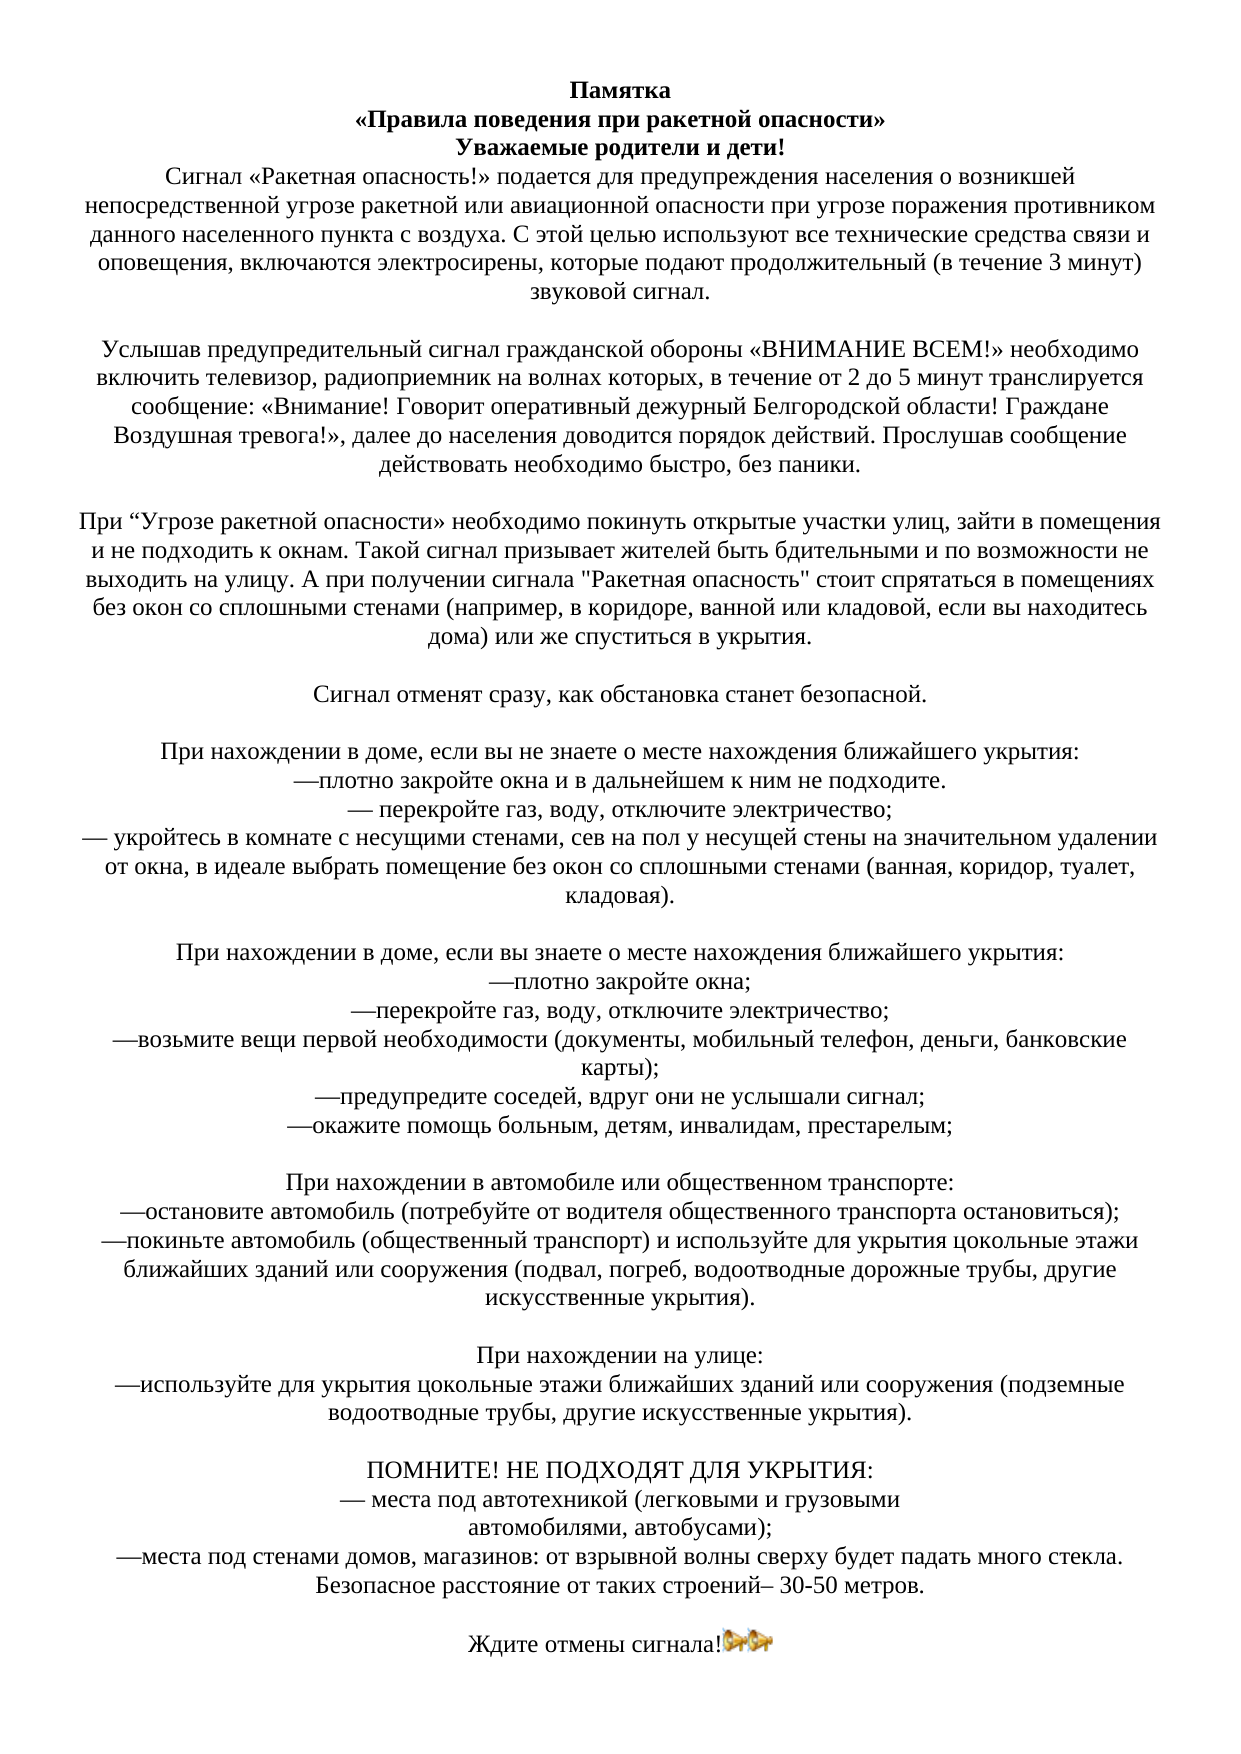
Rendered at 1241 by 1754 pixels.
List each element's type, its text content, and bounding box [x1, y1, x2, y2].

text «Правила поведения при ракетной опасности» [75, 104, 1165, 132]
text Уважаемые родители и дети! Сигнал «Ракетная опасность!» подается для предупреждения населения о возникшей непосредственной угрозе ракетной или авиационной опасности при угрозе поражения противником данного населенного пункта с воздуха. С этой целью используют все технические средства связи и оповещения, включаются электросирены, которые подают продолжительный (в течение 3 минут) звуковой сигнал. Услышав предупредительный сигнал гражданской обороны «ВНИМАНИЕ ВСЕМ!» необходимо включить телевизор, радиоприемник на волнах которых, в течение от 2 до 5 минут транслируется сообщение: «Внимание! Говорит оперативный дежурный Белгородской области! Граждане Воздушная тревога!», далее до населения доводится порядок действий. Прослушав сообщение действовать необходимо быстро, без паники. При “Угрозе ракетной опасности» необходимо покинуть открытые участки улиц, зайти в помещения и не подходить к окнам. Такой сигнал призывает жителей быть бдительными и по возможности не выходить на улицу. А при получении сигнала "Ракетная опасность" стоит спрятаться в помещениях без окон со сплошными стенами (например, в коридоре, ванной или кладовой, если вы находитесь дома) или же спуститься в укрытия. Сигнал отменят сразу, как обстановка станет безопасной. При нахождении в доме, если вы не знаете о месте нахождения ближайшего укрытия: —плотно закройте окна и в дальнейшем к ним не подходите. — перекройте газ, воду, отключите электричество; — укройтесь в комнате с несущими стенами, сев на пол у несущей стены на значительном удалении от окна, в идеале выбрать помещение без окон со сплошными стенами (ванная, коридор, туалет, кладовая). При нахождении в доме, если вы знаете о месте нахождения ближайшего укрытия: —плотно закройте окна; —перекройте газ, воду, отключите электричество; —возьмите вещи первой необходимости (документы, мобильный телефон, деньги, банковские карты); —предупредите соседей, вдруг они не услышали сигнал; —окажите помощь больным, детям, инвалидам, престарелым; При нахождении в автомобиле или общественном транспорте: —остановите автомобиль (потребуйте от водителя общественного транспорта остановиться); —покиньте автомобиль (общественный транспорт) и используйте для укрытия цокольные этажи ближайших зданий или сооружения (подвал, погреб, водоотводные дорожные трубы, другие искусственные укрытия). При нахождении на улице: —используйте для укрытия цокольные этажи ближайших зданий или сооружения (подземные водоотводные трубы, другие искусственные укрытия). ПОМНИТЕ! НЕ ПОДХОДЯТ ДЛЯ УКРЫТИЯ: — места под автотехникой (легковыми и грузовыми автомобилями, автобусами); —места под стенами домов, магазинов: от взрывной волны сверху будет падать много стекла. Безопасное расстояние от таких строений– 30-50 метров. Ждите отмены сигнала! [75, 132, 1165, 1658]
picture [722, 1627, 773, 1653]
text Памятка [75, 75, 1165, 104]
